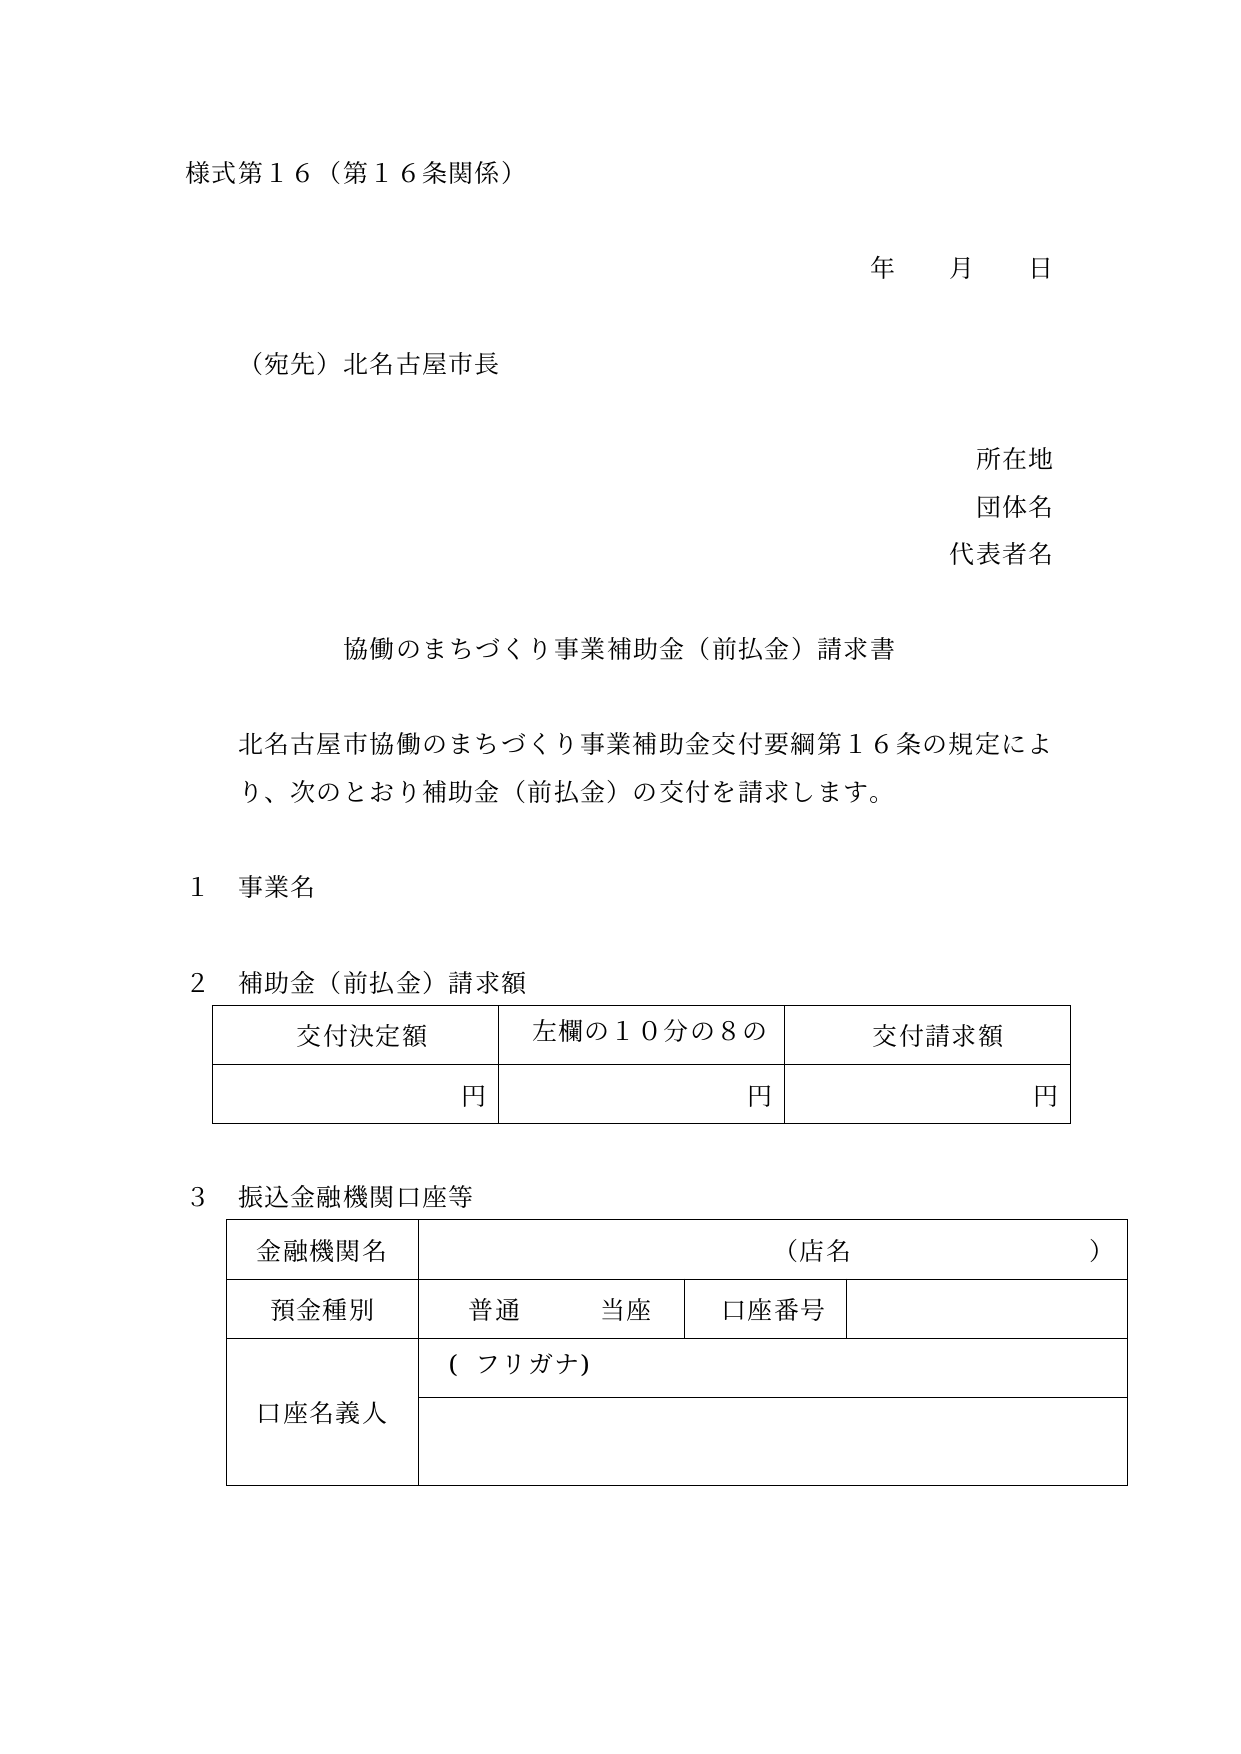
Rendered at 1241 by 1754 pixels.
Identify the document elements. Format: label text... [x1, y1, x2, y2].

table_cell 口座名義人 [227, 1339, 418, 1485]
text ３ 振込金融機関口座等 [185, 1172, 1055, 1219]
text （宛先）北名古屋市長 [185, 338, 1055, 386]
table_header （店名 ） [419, 1220, 1127, 1278]
text 北名古屋市協働のまちづくり事業補助金交付要綱第１６条の規定により、次のとおり補助金（前払金）の交付を請求します。 [185, 719, 1055, 814]
table_cell 普通 当座 [419, 1280, 684, 1337]
table_cell 口座番号 [685, 1280, 846, 1337]
text 様式第１６（第１６条関係） [185, 148, 1055, 196]
table_header 交付請求額 [785, 1006, 1070, 1064]
table_cell 円 [499, 1065, 784, 1123]
text 年 月 日 [185, 243, 1055, 291]
table_cell [847, 1280, 1127, 1337]
table_cell 円 [785, 1065, 1070, 1123]
text １ 事業名 [185, 862, 1055, 910]
table_cell 円 [213, 1065, 498, 1123]
text 所在地 [185, 434, 1055, 481]
table_cell 預金種別 [227, 1280, 418, 1337]
table_cell [419, 1398, 1127, 1485]
text 団体名 [185, 481, 1055, 529]
text 代表者名 [185, 529, 1055, 577]
text 協働のまちづくり事業補助金（前払金）請求書 [185, 624, 1055, 672]
text ２ 補助金（前払金）請求額 [185, 957, 1055, 1005]
table_header 交付決定額 [213, 1006, 498, 1064]
table_cell (フリガナ) [419, 1339, 1127, 1397]
table_header 左欄の１０分の８の額 [499, 1006, 784, 1064]
table_header 金融機関名 [227, 1220, 418, 1278]
